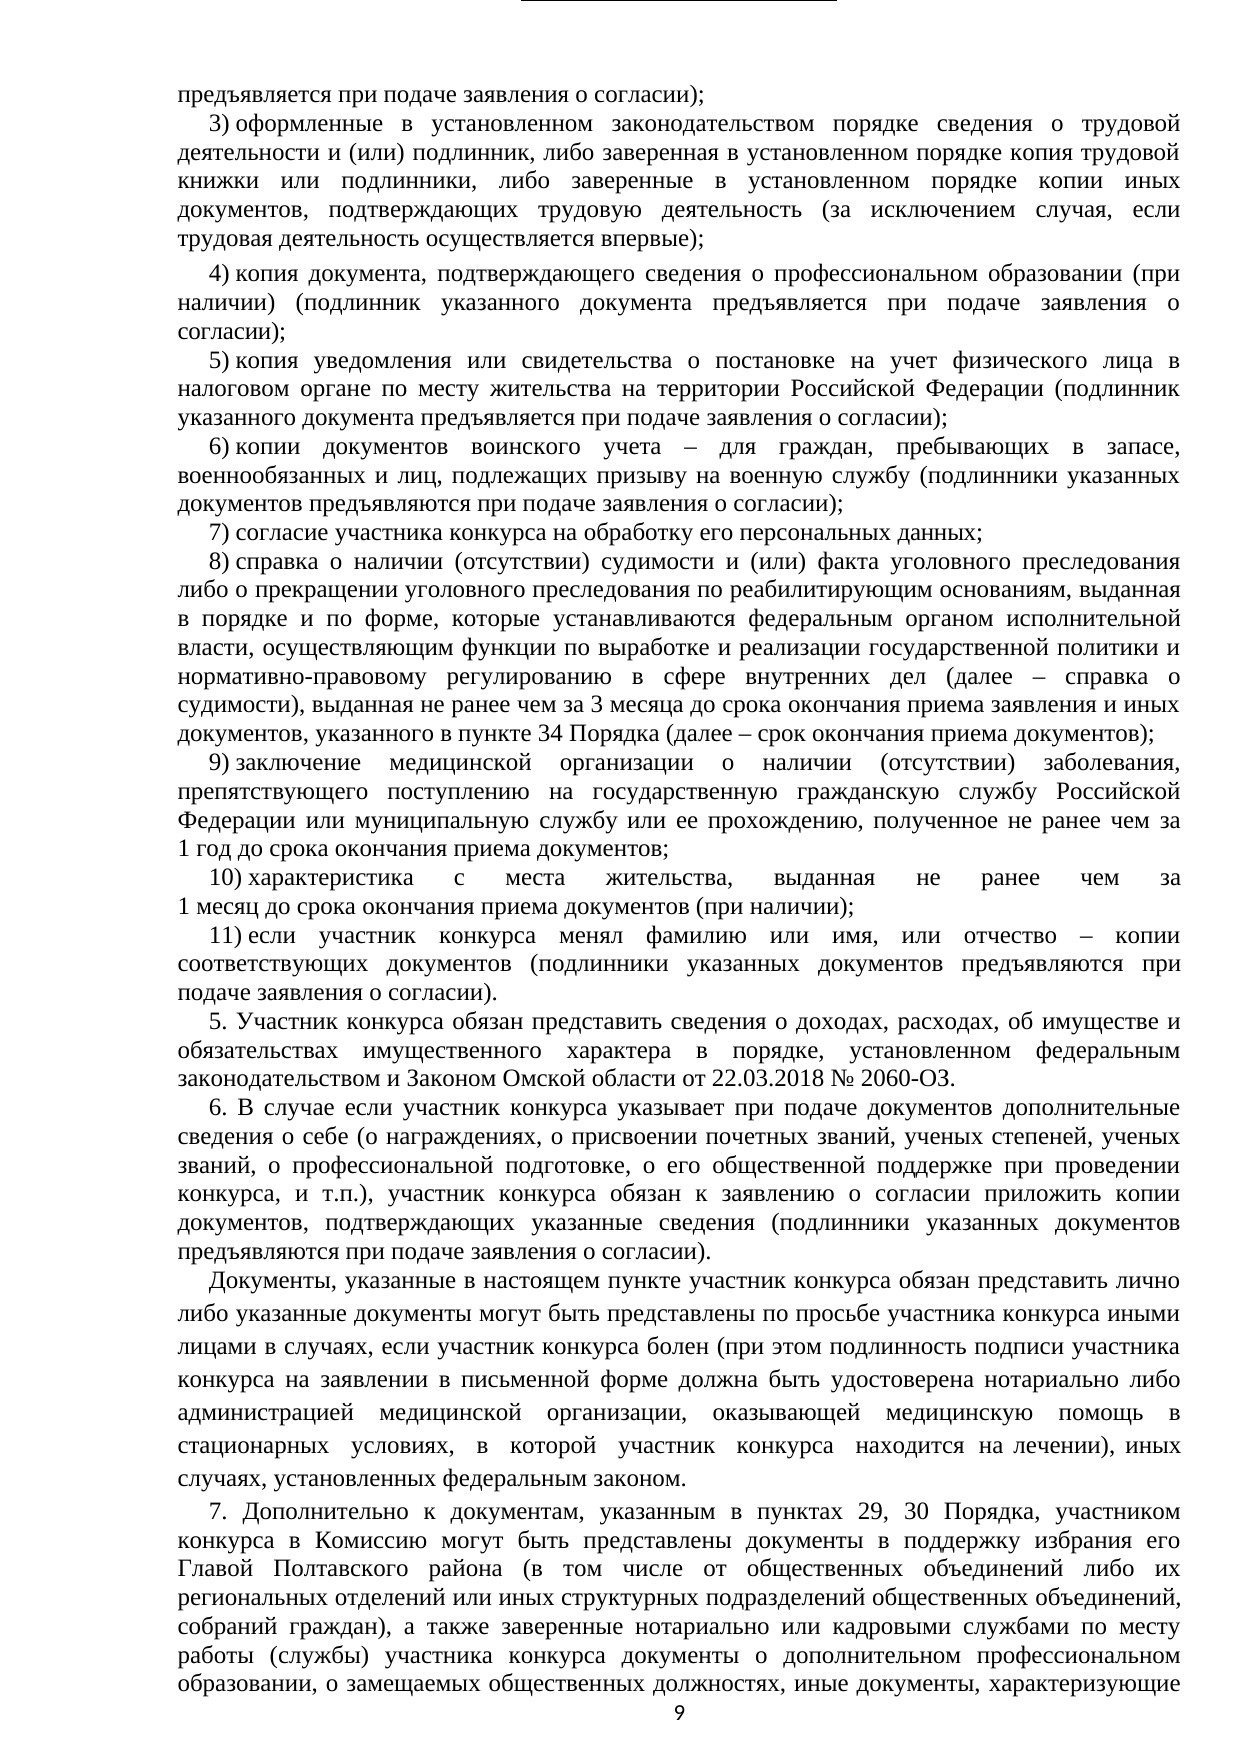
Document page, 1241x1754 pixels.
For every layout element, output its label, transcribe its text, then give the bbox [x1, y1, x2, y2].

list заключение медицинской организации о наличии (отсутствии) заболевания, препятствующего поступлению на государственную гражданскую службу Российской Федерации или муниципальную службу или ее прохождению, полученное не ранее чем за 1 год до срока окончания приема документов; [177, 747, 1181, 862]
list копия документа, подтверждающего сведения о профессиональном образовании (при наличии) (подлинник указанного документа предъявляется при подаче заявления о согласии); [177, 258, 1181, 345]
list согласие участника конкурса на обработку его персональных данных; [208, 517, 1196, 546]
list копия уведомления или свидетельства о постановке на учет физического лица в налоговом органе по месту жительства на территории Российской Федерации (подлинник указанного документа предъявляется при подаче заявления о согласии); [177, 345, 1181, 431]
list если участник конкурса менял фамилию или имя, или отчество – копии соответствующих документов (подлинники указанных документов предъявляются при подаче заявления о согласии). [177, 920, 1182, 1006]
text Документы, указанные в настоящем пункте участник конкурса обязан представить лично либо указанные документы могут быть представлены по просьбе участника конкурса иными лицами в случаях, если участник конкурса болен (при этом подлинность подписи участника конкурса на заявлении в письменной форме должна быть удостоверена нотариально либо администрацией медицинской организации, оказывающей медицинскую помощь в стационарных условиях, в которой участник конкурса находится на лечении), иных случаях, установленных федеральным законом. [177, 1265, 1181, 1492]
list копии документов воинского учета – для граждан, пребывающих в запасе, военнообязанных и лиц, подлежащих призыву на военную службу (подлинники указанных документов предъявляются при подаче заявления о согласии); [177, 431, 1181, 517]
list оформленные в установленном законодательством порядке сведения о трудовой деятельности и (или) подлинник, либо заверенная в установленном порядке копия трудовой книжки или подлинники, либо заверенные в установленном порядке копии иных документов, подтверждающих трудовую деятельность (за исключением случая, если трудовая деятельность осуществляется впервые); [177, 108, 1181, 252]
list Участник конкурса обязан представить сведения о доходах, расходах, об имуществе и обязательствах имущественного характера в порядке, установленном федеральным законодательством и Законом Омской области от 22.03.2018 № 2060-ОЗ. [177, 1006, 1181, 1092]
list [177, 1496, 1182, 1697]
list характеристика с места жительства, выданная не ранее чем за 1 месяц до срока окончания приема документов (при наличии); [177, 862, 1181, 920]
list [177, 79, 1181, 108]
list справка о наличии (отсутствии) судимости и (или) факта уголовного преследования либо о прекращении уголовного преследования по реабилитирующим основаниям, выданная в порядке и по форме, которые устанавливаются федеральным органом исполнительной власти, осуществляющим функции по выработке и реализации государственной политики и нормативно-правовому регулированию в сфере внутренних дел (далее – справка о судимости), выданная не ранее чем за 3 месяца до срока окончания приема заявления и иных документов, указанного в пункте 34 Порядка (далее – срок окончания приема документов); [177, 546, 1182, 747]
list В случае если участник конкурса указывает при подаче документов дополнительные сведения о себе (о награждениях, о присвоении почетных званий, ученых степеней, ученых званий, о профессиональной подготовке, о его общественной поддержке при проведении конкурса, и т.п.), участник конкурса обязан к заявлению о согласии приложить копии документов, подтверждающих указанные сведения (подлинники указанных документов предъявляются при подаче заявления о согласии). [177, 1092, 1181, 1265]
